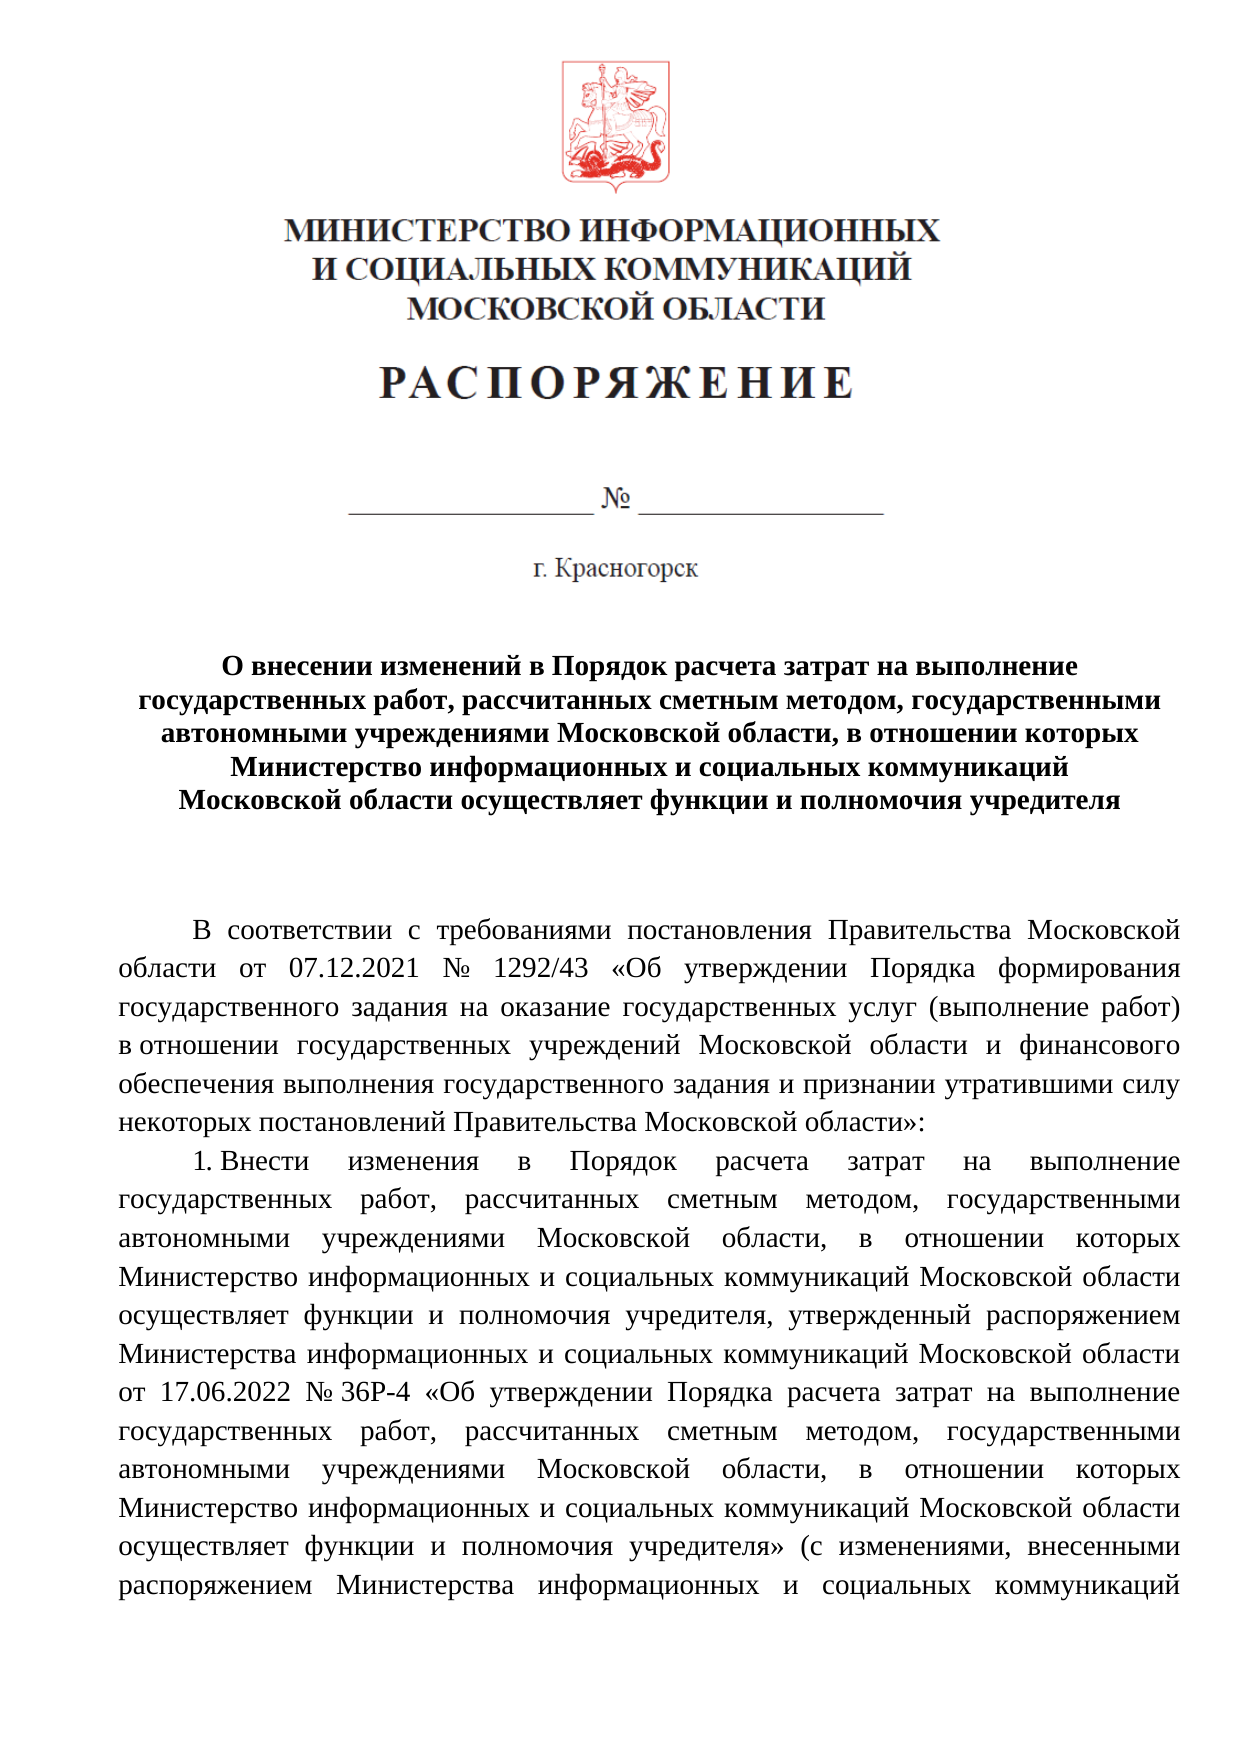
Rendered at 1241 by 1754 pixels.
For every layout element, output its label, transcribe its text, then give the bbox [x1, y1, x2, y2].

text Министерство информационных и социальных коммуникаций [118, 749, 1181, 782]
text В соответствии с требованиями постановления Правительства Московской области от 07.12.2021 № 1292/43 «Об утверждении Порядка формирования государственного задания на оказание государственных услуг (выполнение работ) в отношении государственных учреждений Московской области и финансового обеспечения выполнения государственного задания и признании утратившими силу некоторых постановлений Правительства Московской области»: [118, 912, 1181, 1138]
text О внесении изменений в Порядок расчета затрат на выполнение государственных работ, рассчитанных сметным методом, государственными автономными учреждениями Московской области, в отношении которых [118, 648, 1181, 749]
text Московской области осуществляет функции и полномочия учредителя [118, 782, 1181, 816]
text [118, 1143, 1181, 1601]
